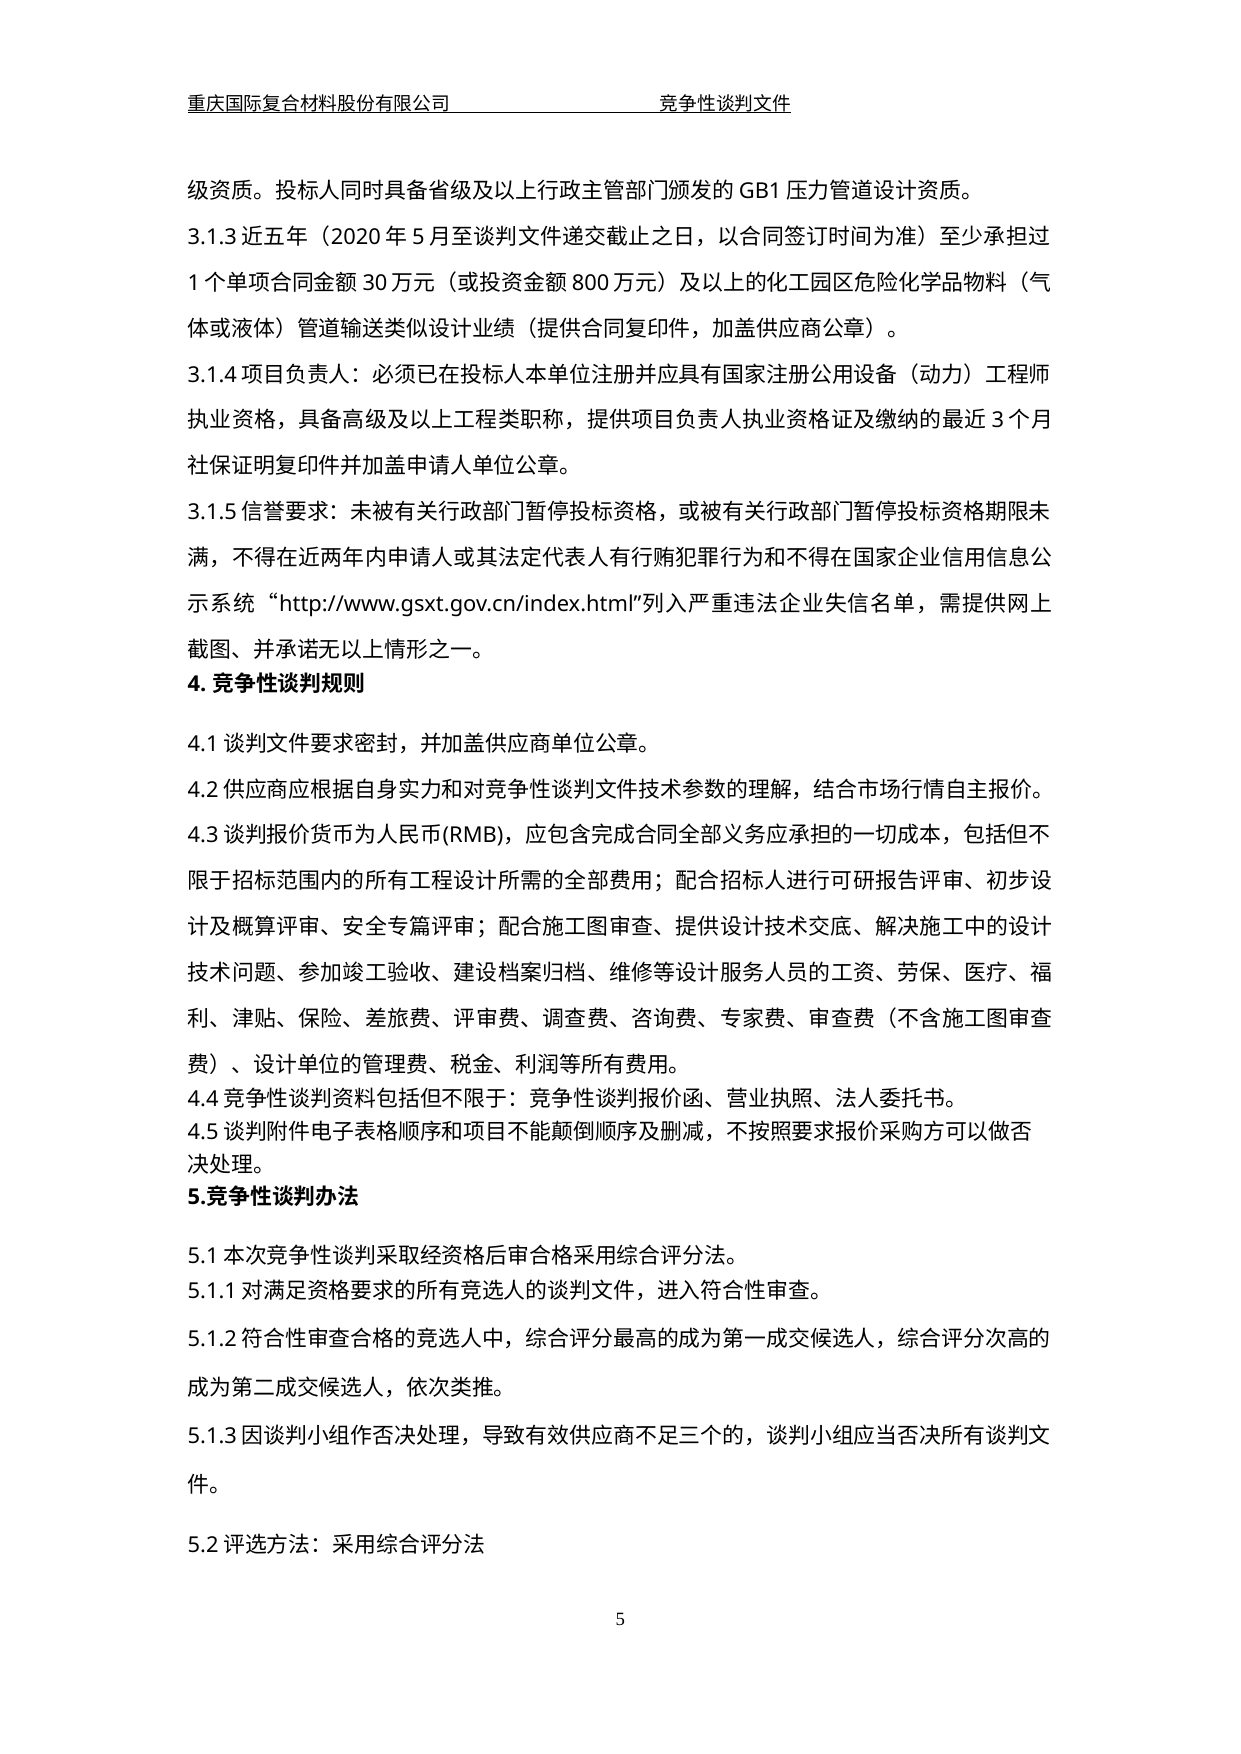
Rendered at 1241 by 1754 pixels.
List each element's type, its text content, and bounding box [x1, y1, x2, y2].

text 4.4竞争性谈判资料包括但不限于：竞争性谈判报价函、营业执照、法人委托书。 [187, 1081, 1053, 1114]
text 3.1.4项目负责人：必须已在投标人本单位注册并应具有国家注册公用设备（动力）工程师执业资格，具备高级及以上工程类职称，提供项目负责人执业资格证及缴纳的最近3个月社保证明复印件并加盖申请人单位公章。 [187, 345, 1053, 483]
text 4.3谈判报价货币为人民币(RMB)，应包含完成合同全部义务应承担的一切成本，包括但不限于招标范围内的所有工程设计所需的全部费用；配合招标人进行可研报告评审、初步设计及概算评审、安全专篇评审；配合施工图审查、提供设计技术交底、解决施工中的设计技术问题、参加竣工验收、建设档案归档、维修等设计服务人员的工资、劳保、医疗、福利、津贴、保险、差旅费、评审费、调查费、咨询费、专家费、审查费（不含施工图审查费）、设计单位的管理费、税金、利润等所有费用。 [187, 806, 1053, 1081]
text 4. 竞争性谈判规则 [187, 666, 1053, 699]
text 5.竞争性谈判办法 [187, 1179, 1053, 1211]
text 5.1.2符合性审查合格的竞选人中，综合评分最高的成为第一成交候选人，综合评分次高的成为第二成交候选人，依次类推。 [187, 1321, 1053, 1402]
text 5.2评选方法：采用综合评分法 [187, 1515, 1053, 1561]
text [187, 162, 1053, 208]
text 5.1.1对满足资格要求的所有竞选人的谈判文件，进入符合性审查。 [187, 1273, 1053, 1305]
text 3.1.3近五年（2020年5月至谈判文件递交截止之日，以合同签订时间为准）至少承担过1个单项合同金额30万元（或投资金额800万元）及以上的化工园区危险化学品物料（气体或液体）管道输送类似设计业绩（提供合同复印件，加盖供应商公章）。 [187, 208, 1053, 345]
text 5.1本次竞争性谈判采取经资格后审合格采用综合评分法。 [187, 1227, 1053, 1273]
text 5.1.3因谈判小组作否决处理，导致有效供应商不足三个的，谈判小组应当否决所有谈判文件。 [187, 1418, 1053, 1499]
text 4.2供应商应根据自身实力和对竞争性谈判文件技术参数的理解，结合市场行情自主报价。 [187, 760, 1053, 806]
text 4.1谈判文件要求密封，并加盖供应商单位公章。 [187, 714, 1053, 760]
text 4.5谈判附件电子表格顺序和项目不能颠倒顺序及删减，不按照要求报价采购方可以做否决处理。 [187, 1114, 1053, 1179]
text 3.1.5信誉要求：未被有关行政部门暂停投标资格，或被有关行政部门暂停投标资格期限未满，不得在近两年内申请人或其法定代表人有行贿犯罪行为和不得在国家企业信用信息公示系统“http://www.gsxt.gov.cn/index.html”列入严重违法企业失信名单，需提供网上截图、并承诺无以上情形之一。 [187, 483, 1053, 666]
